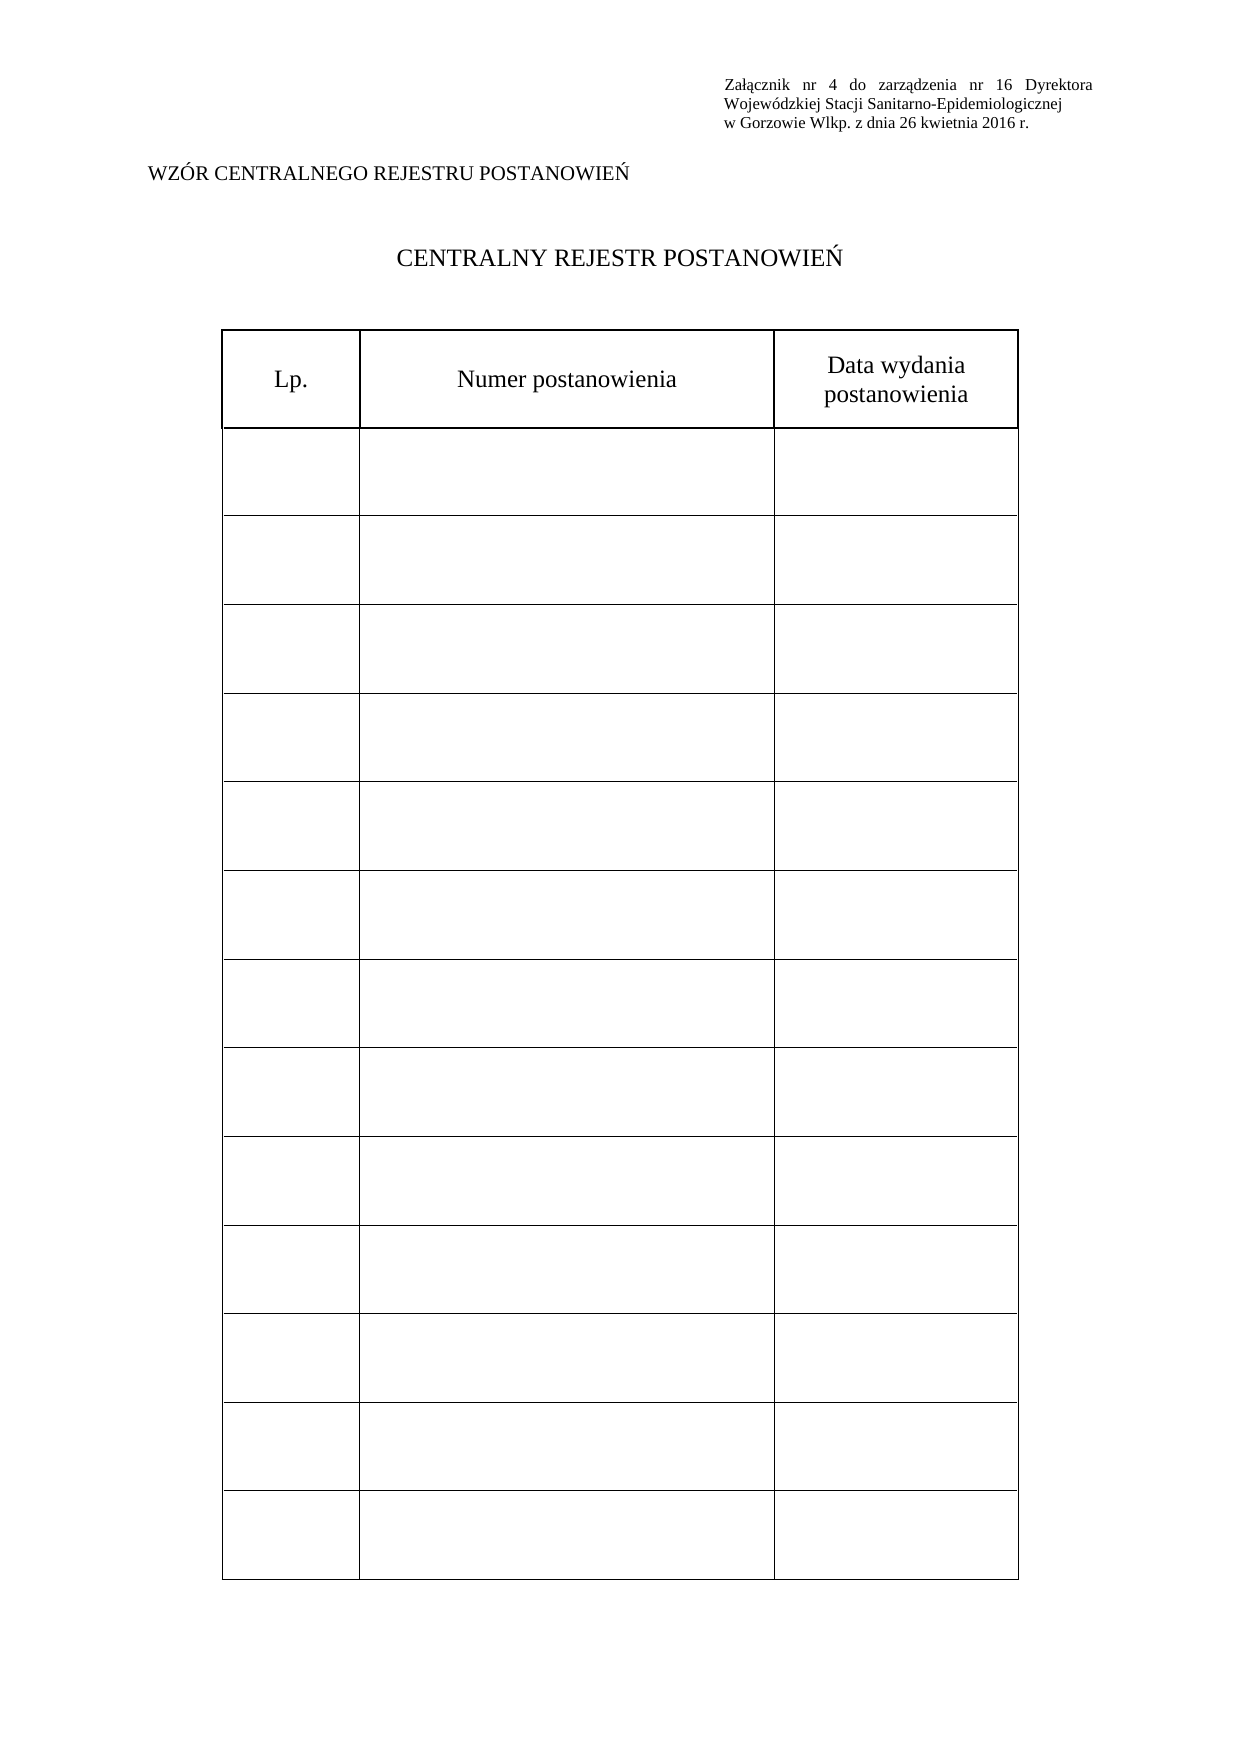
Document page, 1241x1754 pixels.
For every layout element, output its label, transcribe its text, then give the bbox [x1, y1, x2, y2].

table_header Numer postanowienia [361, 331, 773, 427]
table_cell [360, 1314, 774, 1402]
table_cell [223, 871, 359, 958]
table_cell [223, 516, 359, 604]
table_cell [360, 1491, 774, 1579]
table_cell [360, 516, 774, 604]
table_cell [360, 1226, 774, 1313]
table_cell [360, 1048, 774, 1136]
table_cell [775, 1402, 1018, 1490]
text WZÓR CENTRALNEGO REJESTRU POSTANOWIEŃ [148, 161, 1092, 185]
table_cell [775, 1047, 1018, 1136]
table_header Data wydania postanowienia [775, 331, 1017, 427]
table_cell [775, 870, 1018, 958]
table_cell [223, 1403, 359, 1490]
table_cell [223, 605, 359, 693]
table_cell [223, 782, 359, 870]
table_cell [775, 1313, 1018, 1402]
table_cell [223, 1137, 359, 1224]
table_cell [360, 694, 774, 781]
table_cell [775, 429, 1018, 515]
table_cell [223, 694, 359, 781]
table_cell [223, 1491, 359, 1579]
table_cell [360, 605, 774, 693]
table_cell [775, 604, 1018, 693]
text w Gorzowie Wlkp. z dnia 26 kwietnia 2016 r. [724, 113, 1092, 132]
table_cell [775, 959, 1018, 1047]
table_cell [223, 1048, 359, 1136]
table_header Lp. [223, 331, 359, 427]
table_cell [223, 960, 359, 1047]
table_cell [775, 515, 1018, 604]
table_cell [223, 1314, 359, 1402]
text Załącznik nr 4 do zarządzenia nr 16 Dyrektora Wojewódzkiej Stacji Sanitarno-Epidemiologicznej [724, 75, 1092, 113]
table_cell [775, 1490, 1018, 1579]
table_cell [775, 1225, 1018, 1313]
table_cell [360, 871, 774, 958]
table_cell [360, 782, 774, 870]
table_cell [775, 1136, 1018, 1224]
table_cell [223, 1226, 359, 1313]
table_cell [360, 429, 774, 515]
table_cell [360, 1403, 774, 1490]
table_cell [223, 428, 359, 515]
text CENTRALNY REJESTR POSTANOWIEŃ [148, 243, 1092, 272]
table_cell [775, 693, 1018, 781]
table_cell [775, 781, 1018, 870]
table_cell [360, 1137, 774, 1224]
table_cell [360, 960, 774, 1047]
